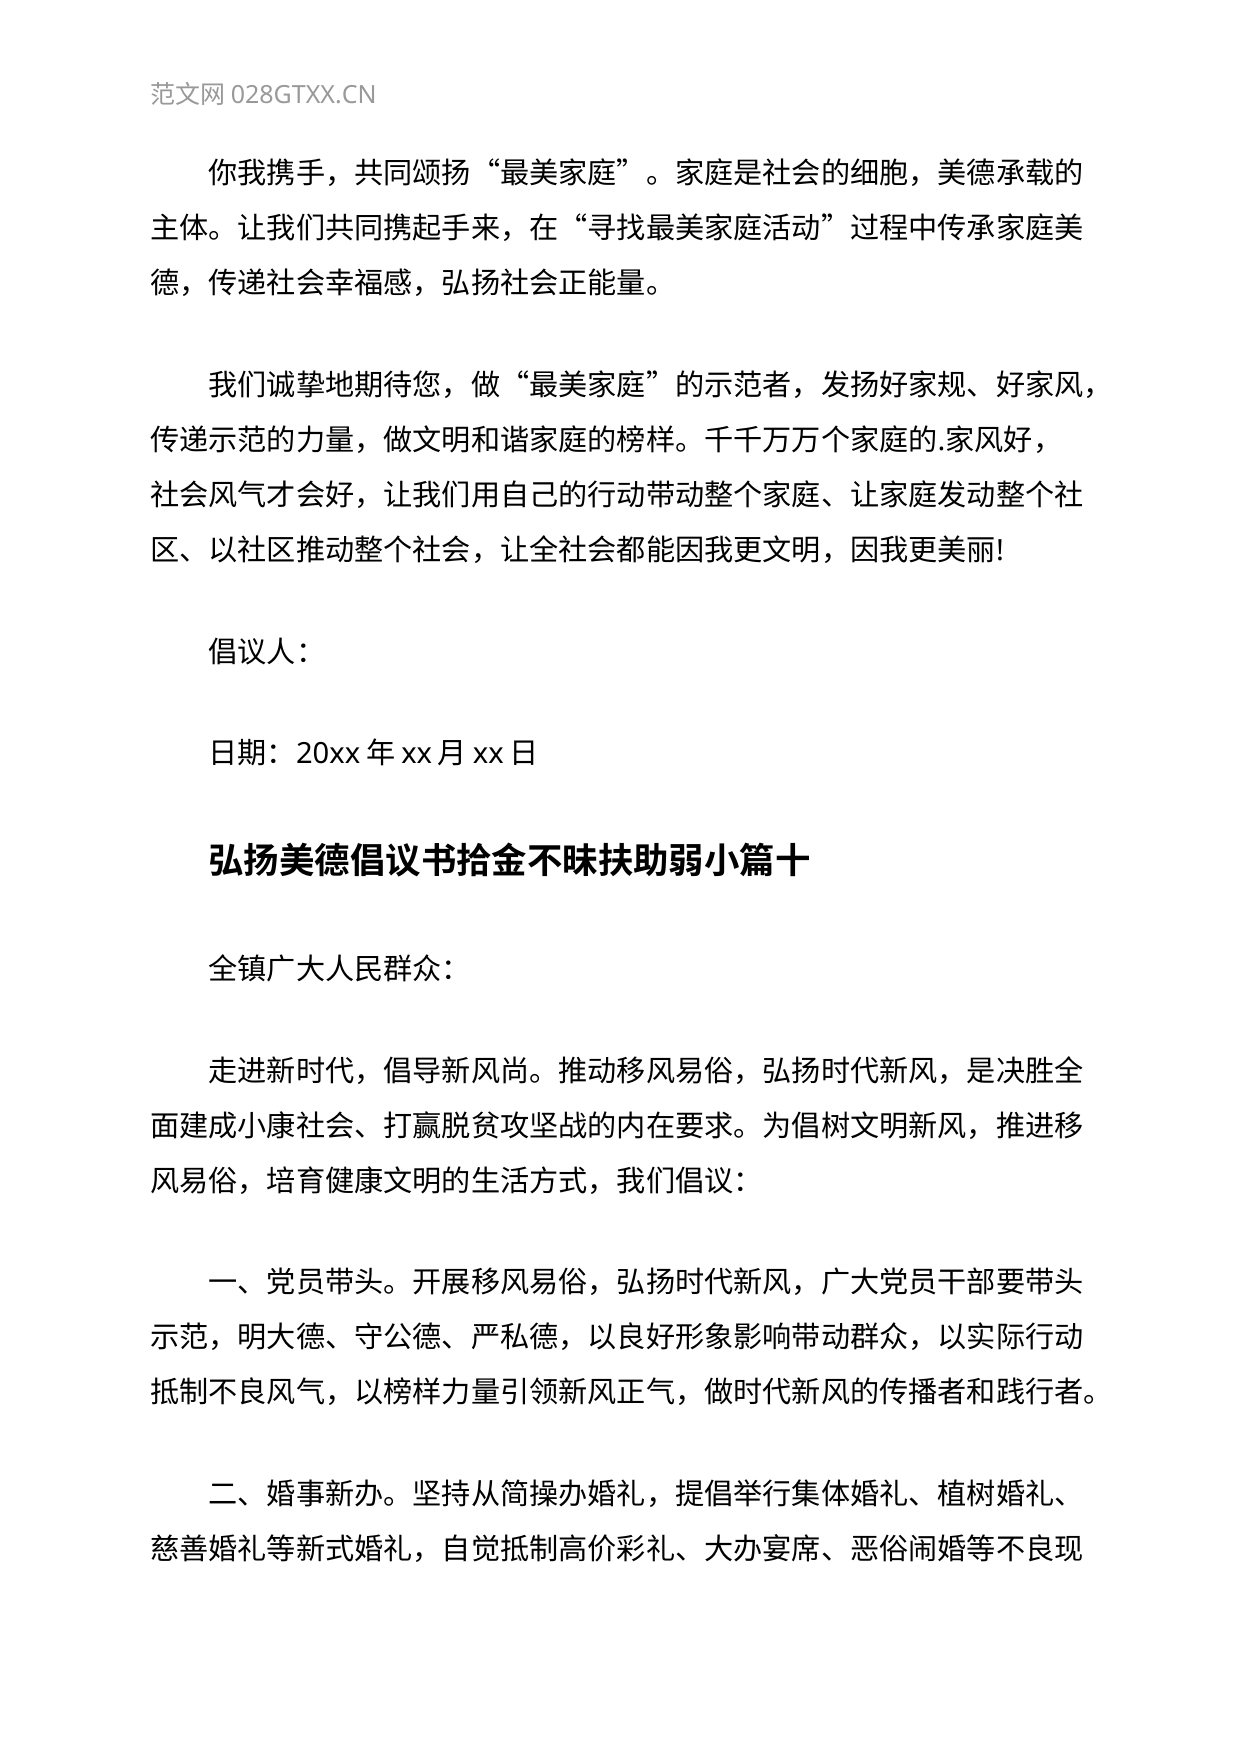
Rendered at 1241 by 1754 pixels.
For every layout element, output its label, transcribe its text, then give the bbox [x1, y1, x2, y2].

text 弘扬美德倡议书拾金不昧扶助弱小篇十 [150, 832, 1090, 883]
text 一、党员带头。开展移风易俗，弘扬时代新风，广大党员干部要带头示范，明大德、守公德、严私德，以良好形象影响带动群众，以实际行动抵制不良风气，以榜样力量引领新风正气，做时代新风的传播者和践行者。 [150, 1259, 1090, 1411]
text 我们诚挚地期待您，做“最美家庭”的示范者，发扬好家规、好家风，传递示范的力量，做文明和谐家庭的榜样。千千万万个家庭的.家风好，社会风气才会好，让我们用自己的行动带动整个家庭、让家庭发动整个社区、以社区推动整个社会，让全社会都能因我更文明，因我更美丽! [150, 362, 1090, 569]
text 全镇广大人民群众： [150, 946, 1090, 988]
text 倡议人： [150, 628, 1090, 671]
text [150, 1470, 1090, 1568]
text 走进新时代，倡导新风尚。推动移风易俗，弘扬时代新风，是决胜全面建成小康社会、打赢脱贫攻坚战的内在要求。为倡树文明新风，推进移风易俗，培育健康文明的生活方式，我们倡议： [150, 1047, 1090, 1199]
text 日期：20xx年xx月xx日 [150, 730, 1090, 772]
text 你我携手，共同颂扬“最美家庭”。家庭是社会的细胞，美德承载的主体。让我们共同携起手来，在“寻找最美家庭活动”过程中传承家庭美德，传递社会幸福感，弘扬社会正能量。 [150, 150, 1090, 302]
